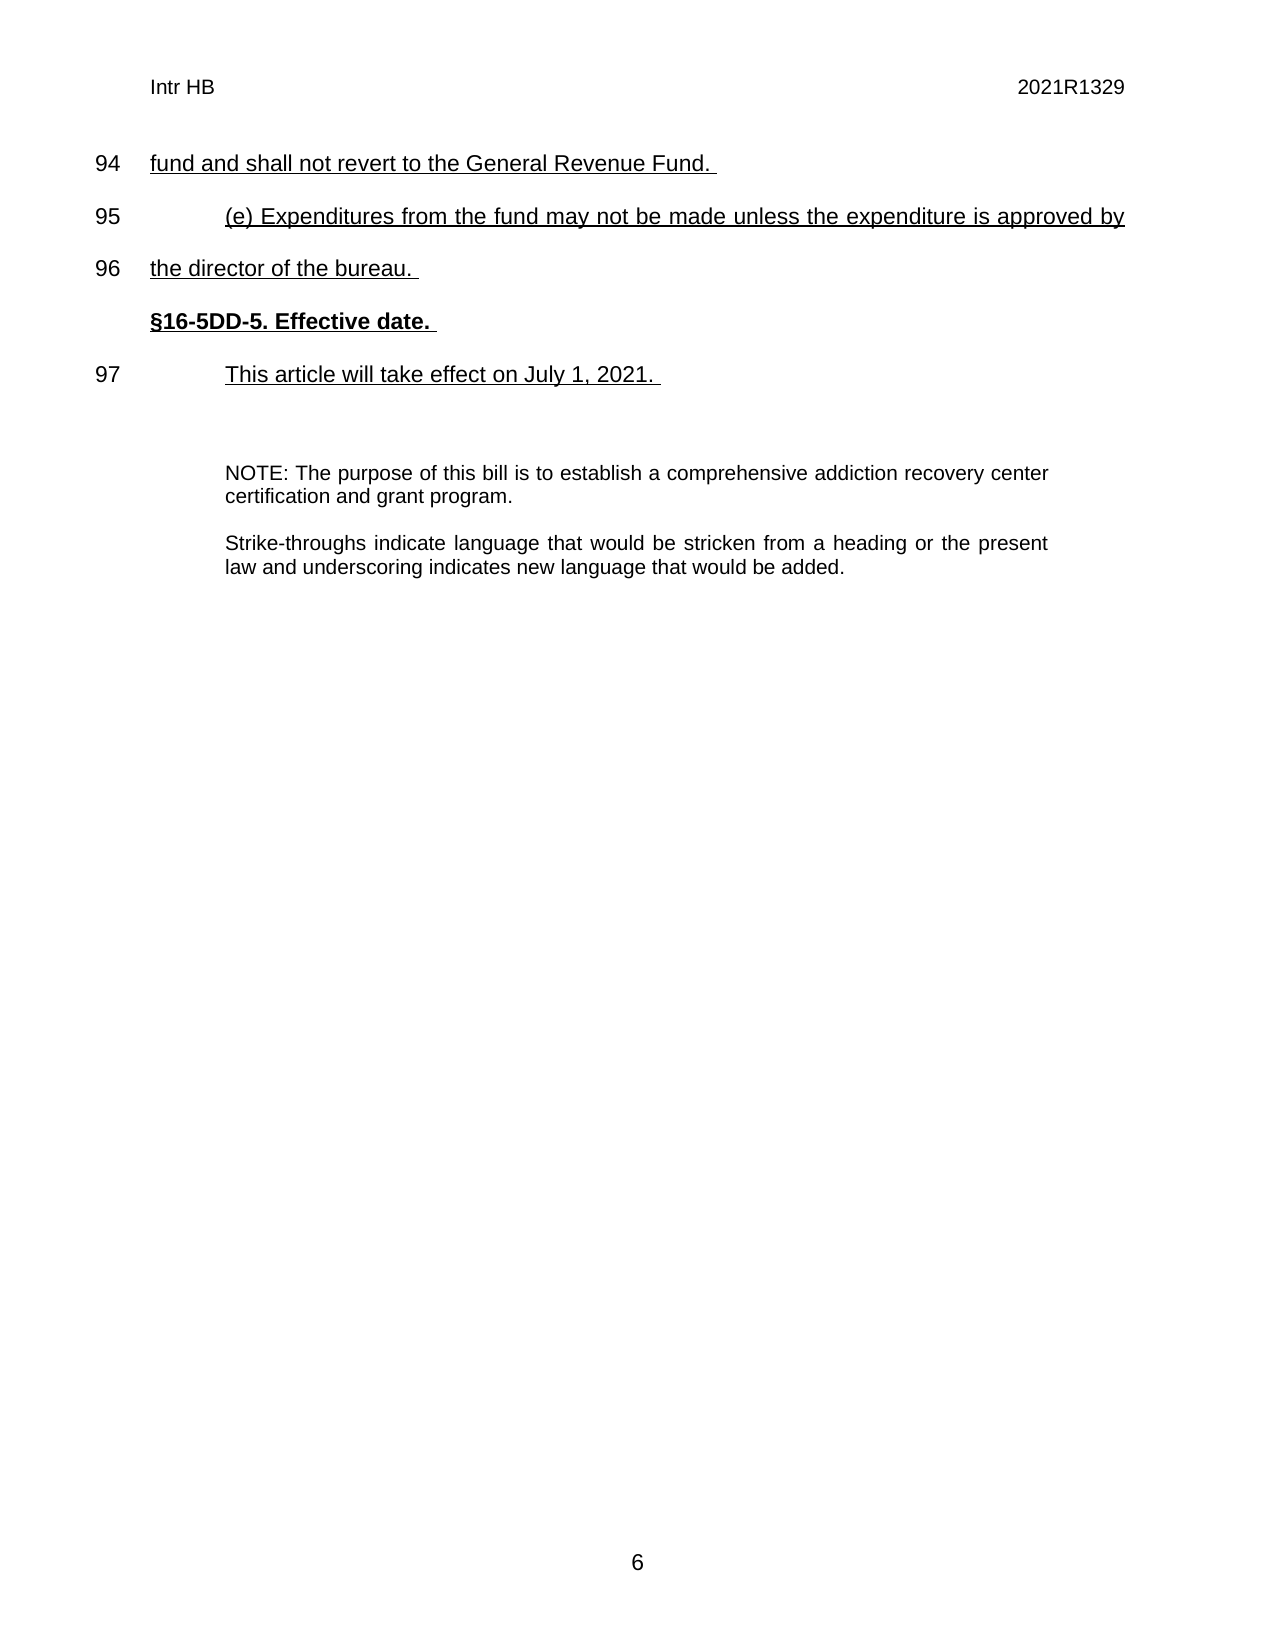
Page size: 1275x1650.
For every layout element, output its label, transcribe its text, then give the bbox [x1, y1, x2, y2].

text NOTE: The purpose of this bill is to establish a comprehensive addiction recovery center certification and grant program. [225, 460, 1050, 508]
subtitle §16-5DD-5. Effective date. [150, 308, 1125, 334]
text This article will take effect on July 1, 2021. [150, 361, 1125, 387]
text Strike-throughs indicate language that would be stricken from a heading or the present law and underscoring indicates new language that would be added. [225, 531, 1050, 579]
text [150, 150, 1125, 176]
text (e) Expenditures from the fund may not be made unless the expenditure is approved by the director of the bureau. [150, 203, 1125, 282]
